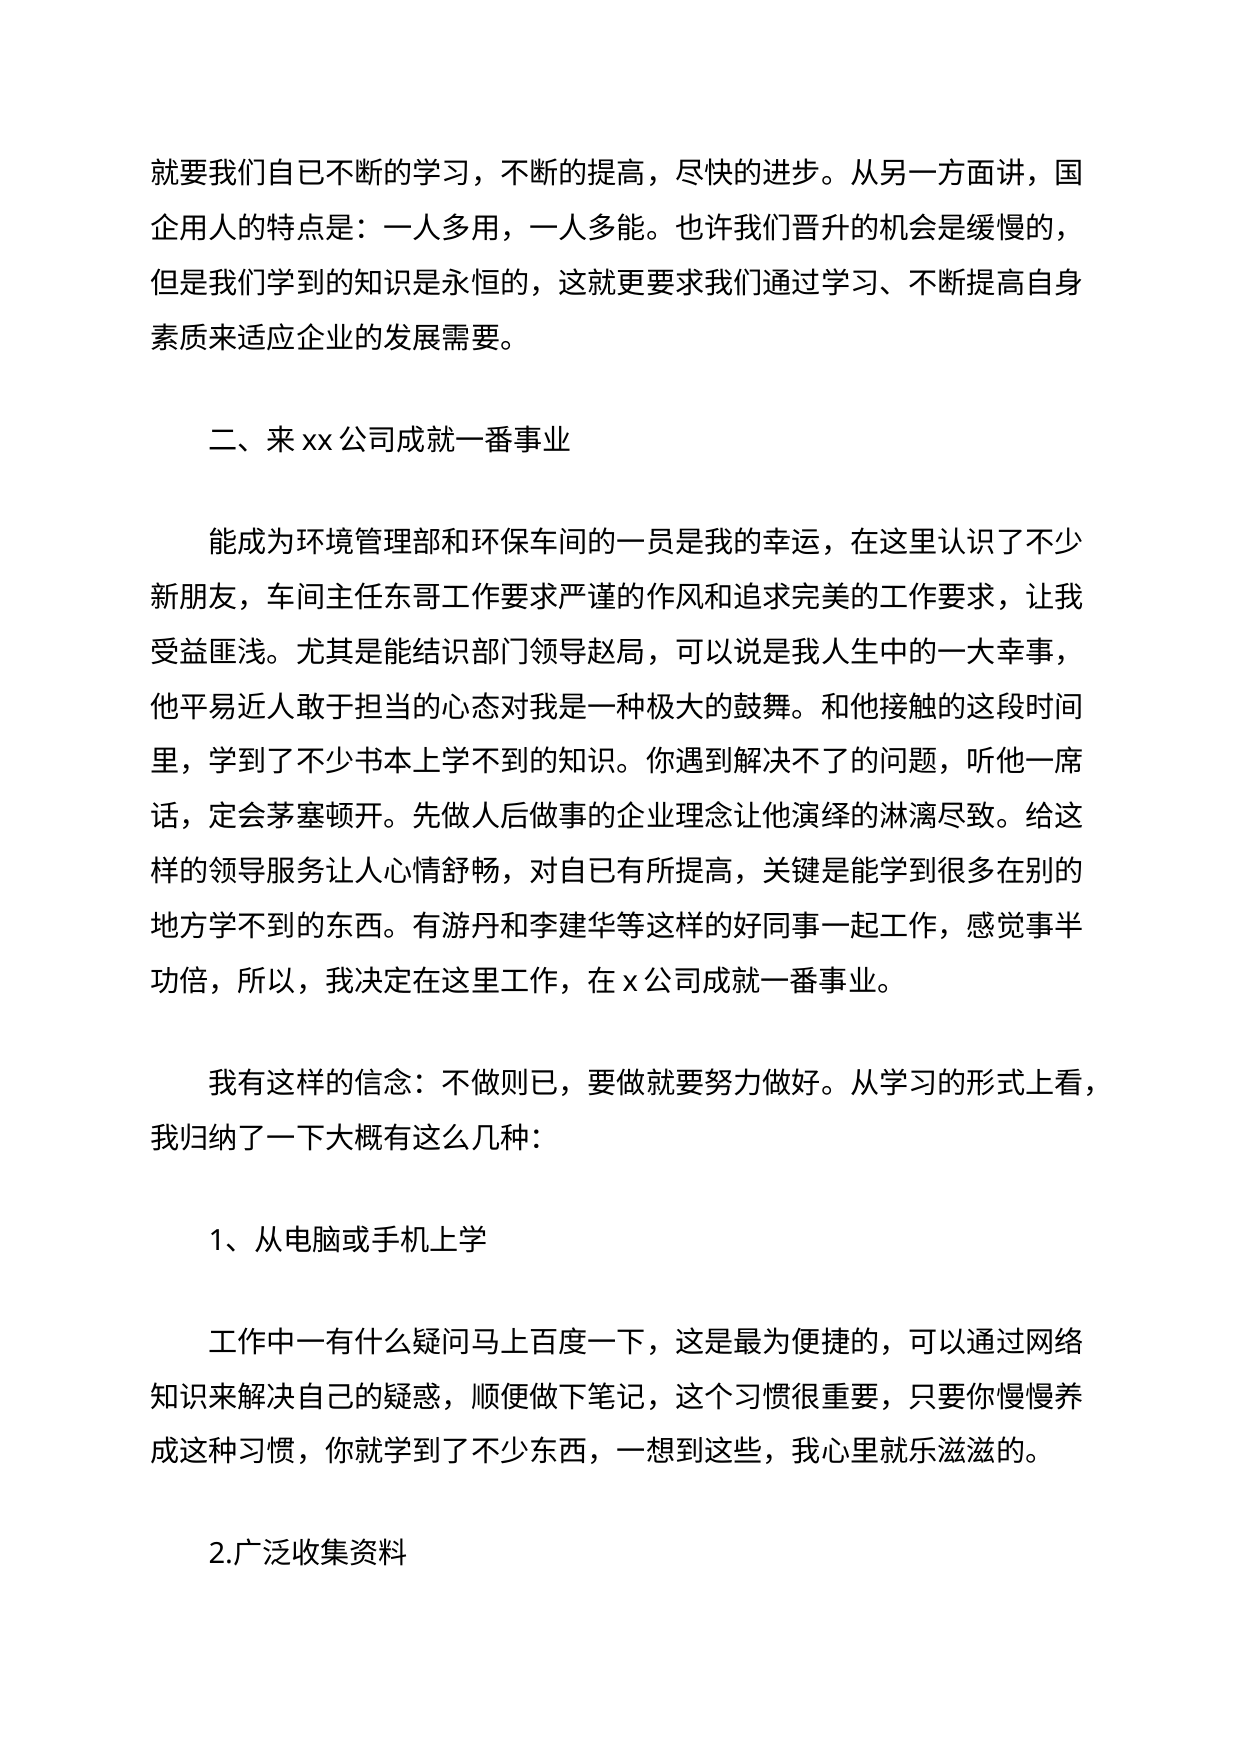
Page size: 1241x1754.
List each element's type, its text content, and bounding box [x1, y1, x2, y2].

text 二、来xx公司成就一番事业 [150, 416, 1090, 459]
text 2.广泛收集资料 [150, 1530, 1090, 1572]
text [150, 150, 1090, 357]
text 我有这样的信念：不做则已，要做就要努力做好。从学习的形式上看，我归纳了一下大概有这么几种： [150, 1059, 1090, 1157]
text 工作中一有什么疑问马上百度一下，这是最为便捷的，可以通过网络知识来解决自己的疑惑，顺便做下笔记，这个习惯很重要，只要你慢慢养成这种习惯，你就学到了不少东西，一想到这些，我心里就乐滋滋的。 [150, 1318, 1090, 1470]
text 1、从电脑或手机上学 [150, 1216, 1090, 1259]
text 能成为环境管理部和环保车间的一员是我的幸运，在这里认识了不少新朋友，车间主任东哥工作要求严谨的作风和追求完美的工作要求，让我受益匪浅。尤其是能结识部门领导赵局，可以说是我人生中的一大幸事，他平易近人敢于担当的心态对我是一种极大的鼓舞。和他接触的这段时间里，学到了不少书本上学不到的知识。你遇到解决不了的问题，听他一席话，定会茅塞顿开。先做人后做事的企业理念让他演绎的淋漓尽致。给这样的领导服务让人心情舒畅，对自已有所提高，关键是能学到很多在别的地方学不到的东西。有游丹和李建华等这样的好同事一起工作，感觉事半功倍，所以，我决定在这里工作，在x公司成就一番事业。 [150, 518, 1090, 1000]
